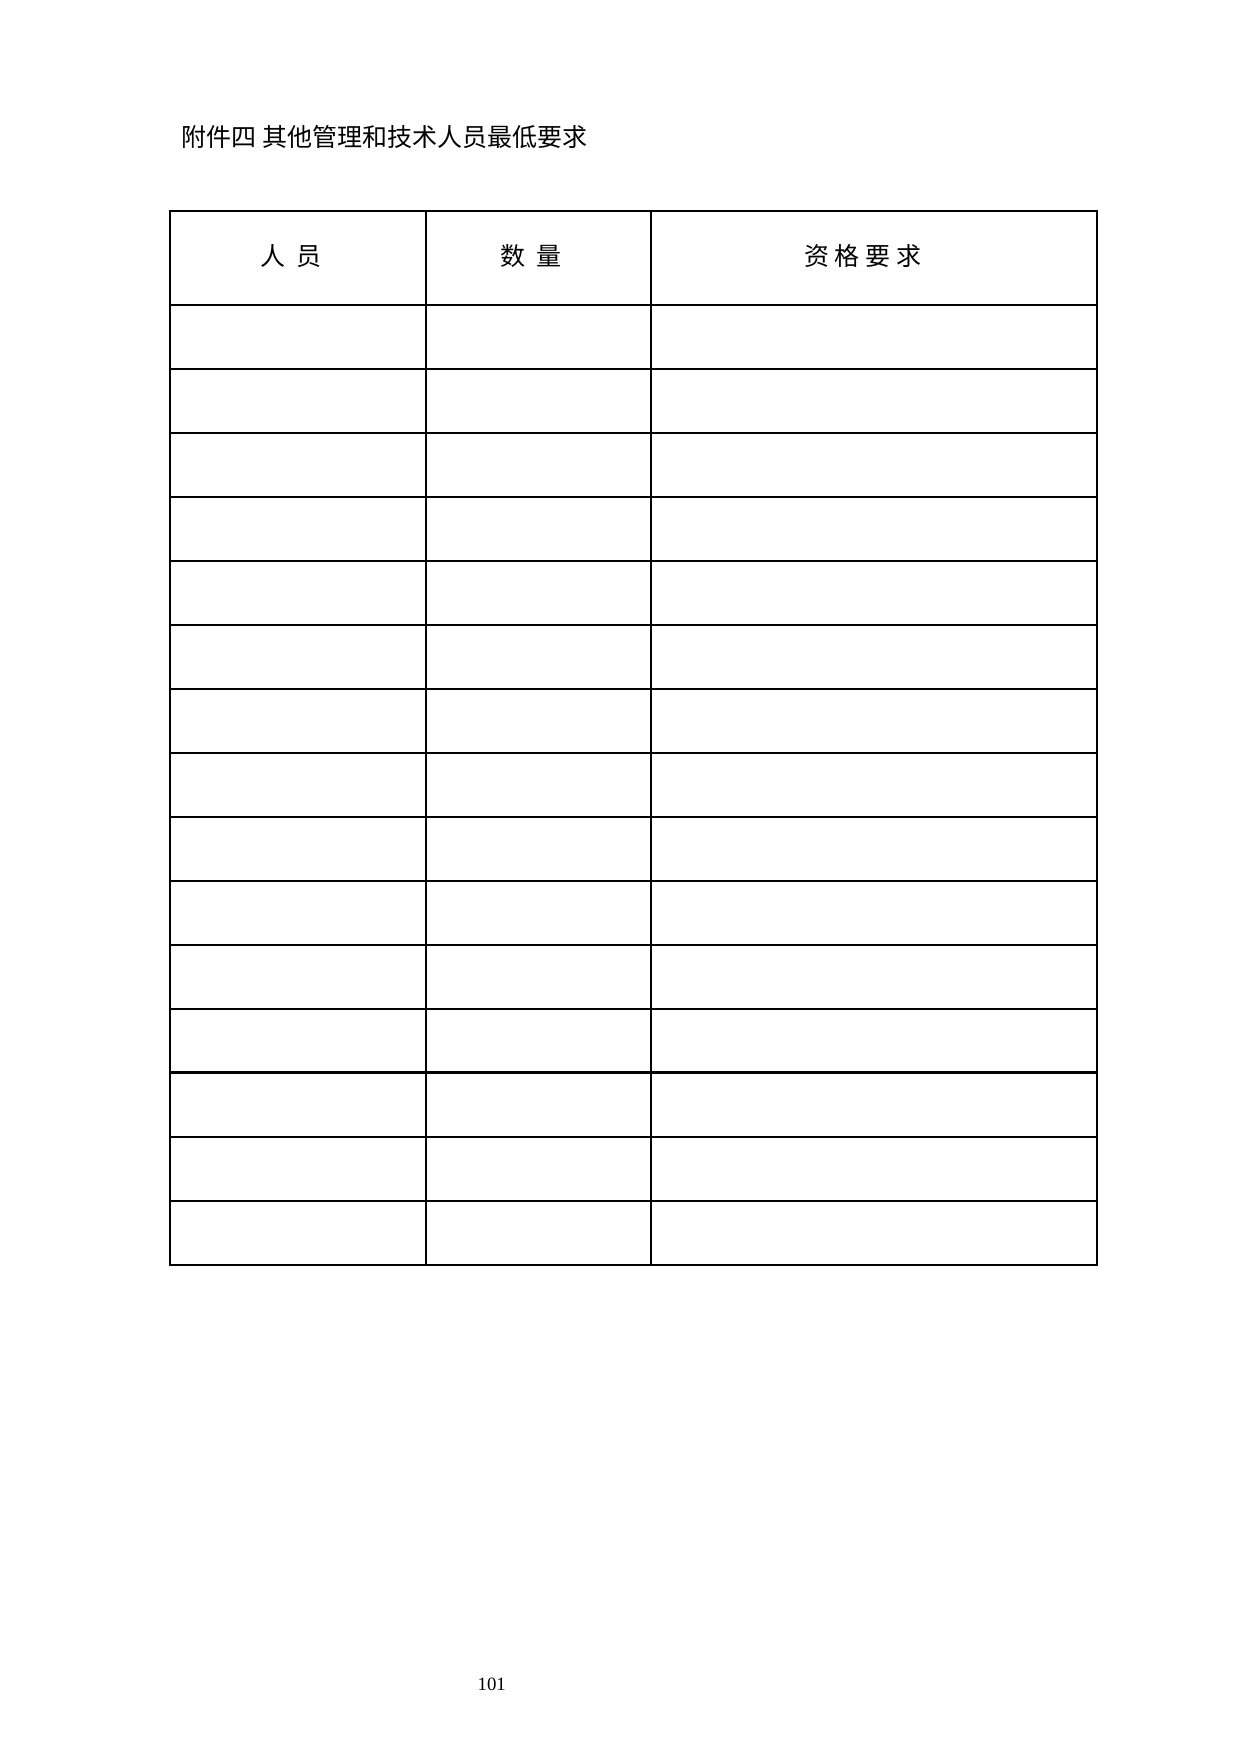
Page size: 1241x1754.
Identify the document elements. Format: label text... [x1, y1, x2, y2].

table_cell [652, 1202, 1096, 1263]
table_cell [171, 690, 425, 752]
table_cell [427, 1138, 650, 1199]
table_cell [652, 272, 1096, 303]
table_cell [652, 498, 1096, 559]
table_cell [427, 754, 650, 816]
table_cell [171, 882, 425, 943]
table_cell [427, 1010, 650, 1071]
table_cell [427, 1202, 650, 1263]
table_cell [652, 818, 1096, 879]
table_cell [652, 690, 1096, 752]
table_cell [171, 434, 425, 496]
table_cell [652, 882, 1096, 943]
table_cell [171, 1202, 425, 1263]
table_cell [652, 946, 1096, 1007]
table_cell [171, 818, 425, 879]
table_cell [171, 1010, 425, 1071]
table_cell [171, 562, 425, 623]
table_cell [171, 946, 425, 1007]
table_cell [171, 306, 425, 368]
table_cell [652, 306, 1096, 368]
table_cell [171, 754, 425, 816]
text 附件四 其他管理和技术人员最低要求 [181, 117, 1084, 153]
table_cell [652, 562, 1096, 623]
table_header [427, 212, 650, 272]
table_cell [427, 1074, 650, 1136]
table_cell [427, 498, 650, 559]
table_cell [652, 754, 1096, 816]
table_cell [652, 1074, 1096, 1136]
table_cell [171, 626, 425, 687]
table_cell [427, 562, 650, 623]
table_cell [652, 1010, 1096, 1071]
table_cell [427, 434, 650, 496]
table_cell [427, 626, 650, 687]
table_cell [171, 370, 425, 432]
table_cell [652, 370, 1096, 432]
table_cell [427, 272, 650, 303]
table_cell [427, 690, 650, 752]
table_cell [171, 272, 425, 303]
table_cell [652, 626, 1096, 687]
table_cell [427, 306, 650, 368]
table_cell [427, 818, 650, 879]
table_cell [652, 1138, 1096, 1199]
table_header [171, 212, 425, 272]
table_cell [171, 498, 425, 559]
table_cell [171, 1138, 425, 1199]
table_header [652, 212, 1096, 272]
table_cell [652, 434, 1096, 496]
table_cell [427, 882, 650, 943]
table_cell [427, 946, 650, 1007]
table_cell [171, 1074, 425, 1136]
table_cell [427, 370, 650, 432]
